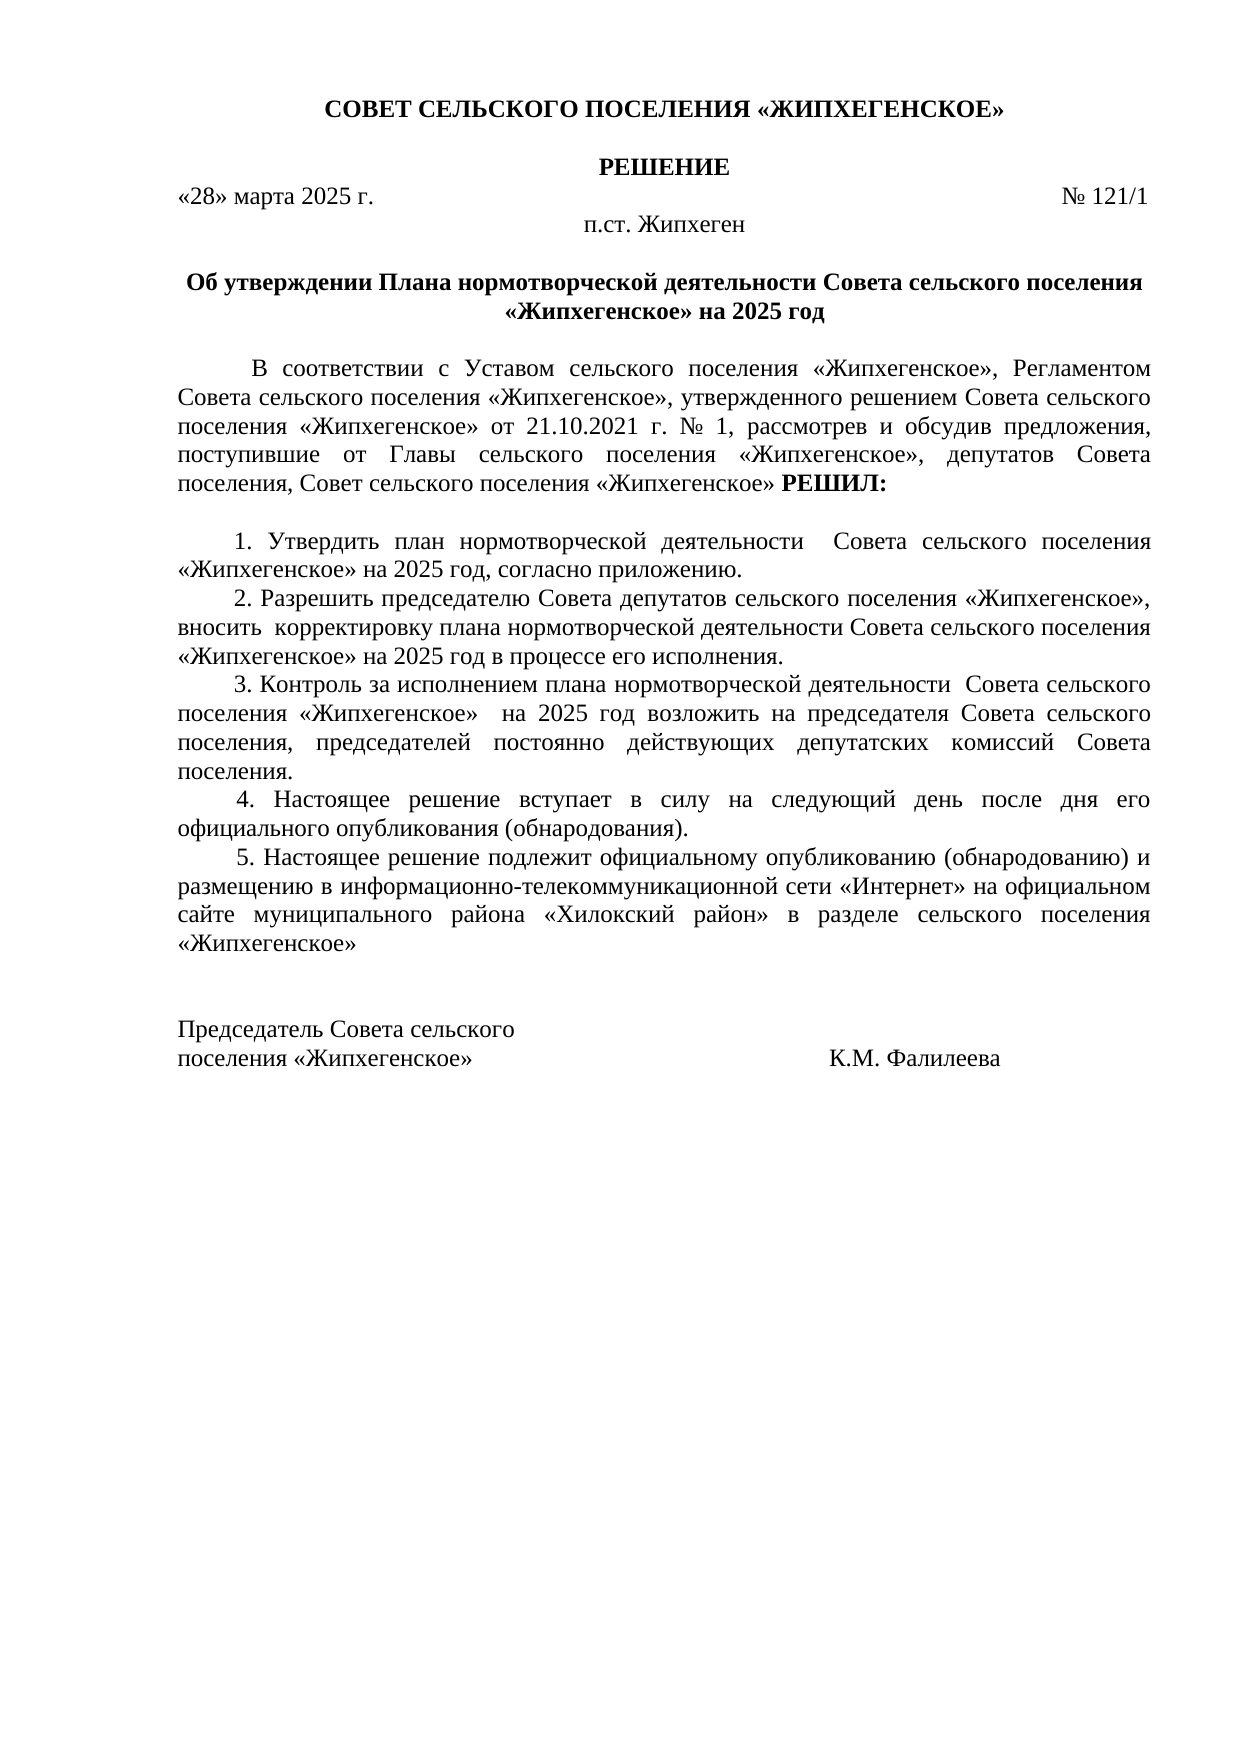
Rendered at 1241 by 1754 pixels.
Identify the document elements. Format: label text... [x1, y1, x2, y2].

text поселения «Жипхегенское» К.М. Фалилеева [177, 1043, 1152, 1072]
text п.ст. Жипхеген [177, 209, 1152, 238]
text 2. Разрешить председателю Совета депутатов сельского поселения «Жипхегенское», вносить корректировку плана нормотворческой деятельности Совета сельского поселения «Жипхегенское» на 2025 год в процессе его исполнения. [177, 583, 1152, 669]
text 1. Утвердить план нормотворческой деятельности Совета сельского поселения «Жипхегенское» на 2025 год, согласно приложению. [177, 526, 1152, 583]
text 3. Контроль за исполнением плана нормотворческой деятельности Совета сельского поселения «Жипхегенское» на 2025 год возложить на председателя Совета сельского поселения, председателей постоянно действующих депутатских комиссий Совета поселения. [177, 669, 1152, 784]
text 5. Настоящее решение подлежит официальному опубликованию (обнародованию) и размещению в информационно-телекоммуникационной сети «Интернет» на официальном сайте муниципального района «Хилокский район» в разделе сельского поселения «Жипхегенское» [177, 842, 1152, 957]
text Председатель Совета сельского [177, 1014, 1152, 1043]
text 4. Настоящее решение вступает в силу на следующий день после дня его официального опубликования (обнародования). [177, 784, 1152, 842]
text Об утверждении Плана нормотворческой деятельности Совета сельского поселения «Жипхегенское» на 2025 год [177, 267, 1152, 324]
text «28» марта 2025 г. № 121/1 [177, 181, 1152, 209]
text В соответствии с Уставом сельского поселения «Жипхегенское», Регламентом Совета сельского поселения «Жипхегенское», утвержденного решением Совета сельского поселения «Жипхегенское» от 21.10.2021 г. № 1, рассмотрев и обсудив предложения, поступившие от Главы сельского поселения «Жипхегенское», депутатов Совета поселения, Совет сельского поселения «Жипхегенское» РЕШИЛ: [177, 353, 1152, 497]
text СОВЕТ СЕЛЬСКОГО ПОСЕЛЕНИЯ «ЖИПХЕГЕНСКОЕ» [177, 94, 1152, 123]
text РЕШЕНИЕ [177, 152, 1152, 181]
